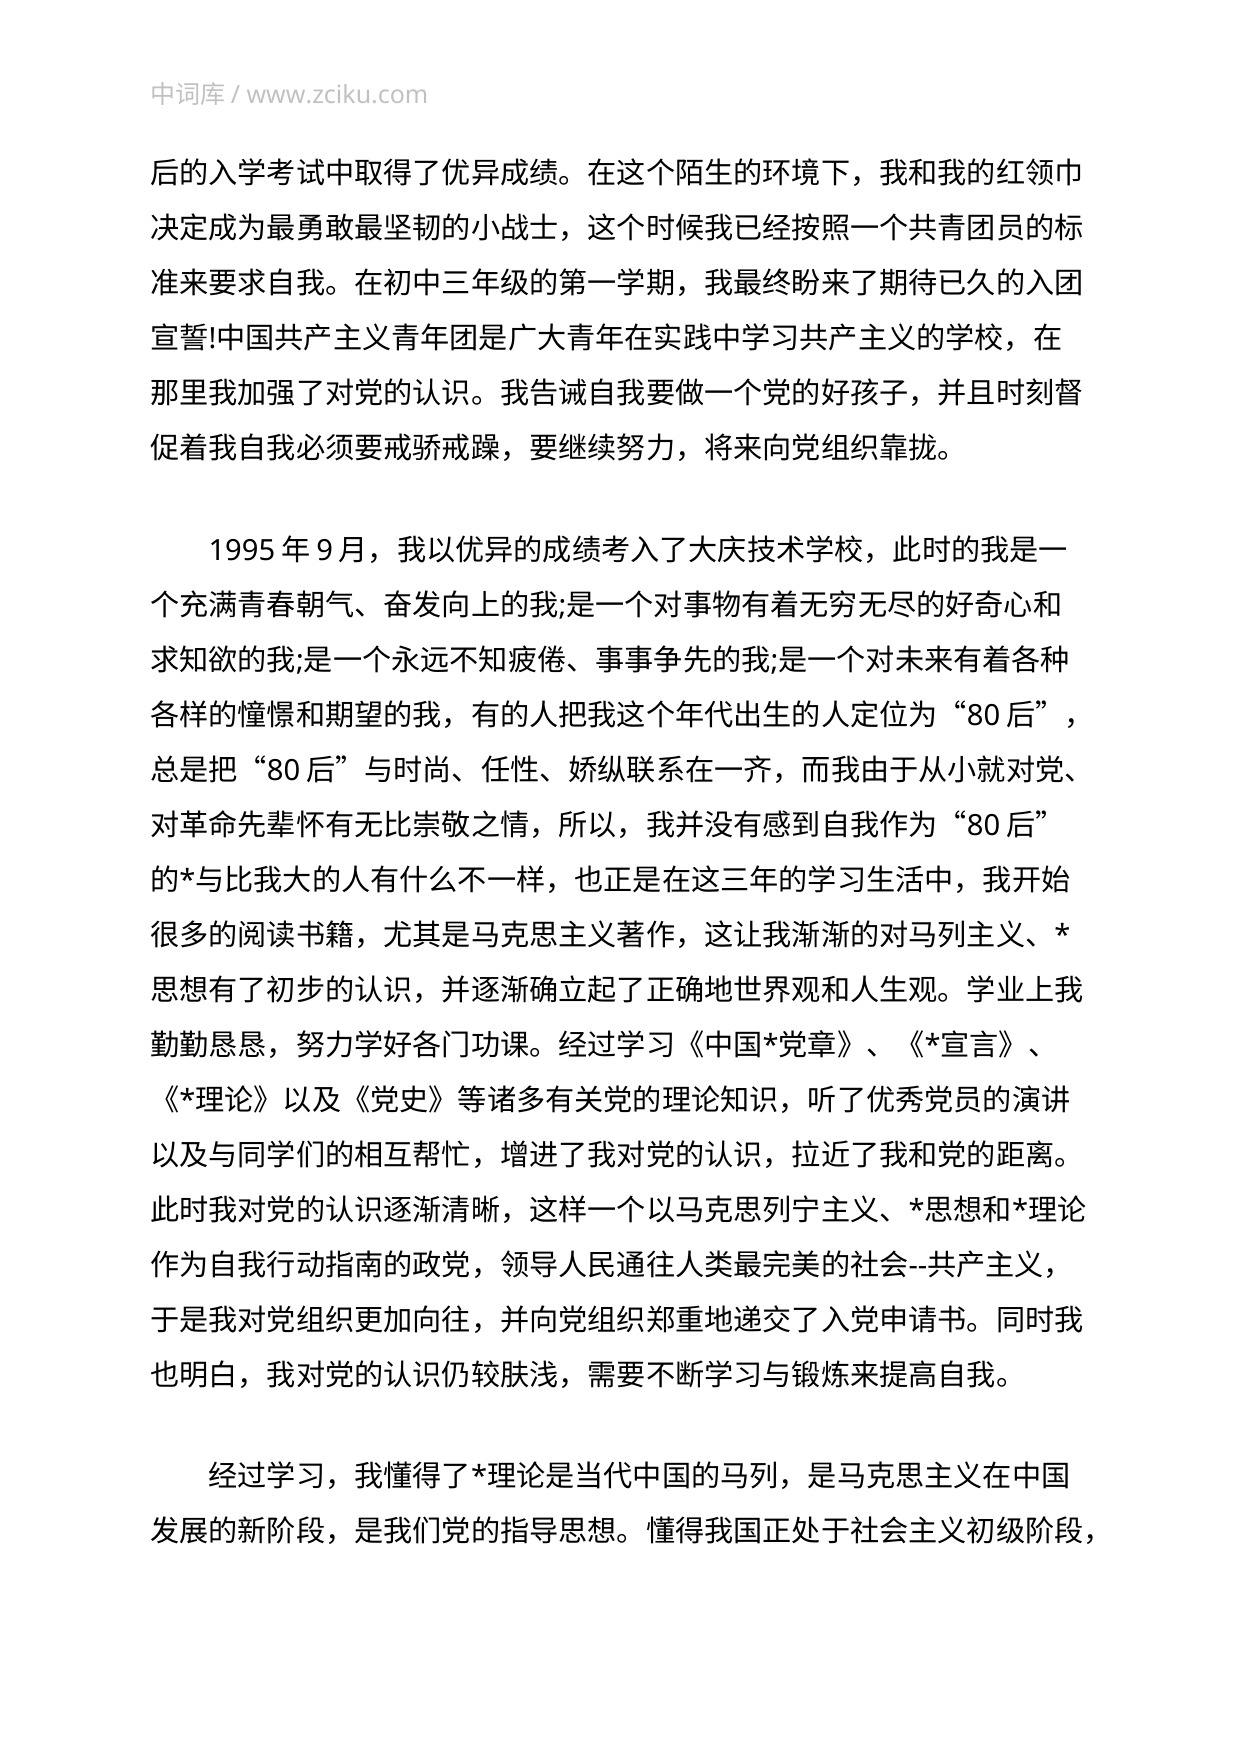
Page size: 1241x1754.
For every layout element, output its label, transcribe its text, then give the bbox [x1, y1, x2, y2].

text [150, 1453, 1090, 1550]
text 1995年9月，我以优异的成绩考入了大庆技术学校，此时的我是一个充满青春朝气、奋发向上的我;是一个对事物有着无穷无尽的好奇心和求知欲的我;是一个永远不知疲倦、事事争先的我;是一个对未来有着各种各样的憧憬和期望的我，有的人把我这个年代出生的人定位为“80后”，总是把“80后”与时尚、任性、娇纵联系在一齐，而我由于从小就对党、对革命先辈怀有无比崇敬之情，所以，我并没有感到自我作为“80后”的*与比我大的人有什么不一样，也正是在这三年的学习生活中，我开始很多的阅读书籍，尤其是马克思主义著作，这让我渐渐的对马列主义、*思想有了初步的认识，并逐渐确立起了正确地世界观和人生观。学业上我勤勤恳恳，努力学好各门功课。经过学习《中国*党章》、《*宣言》、《*理论》以及《党史》等诸多有关党的理论知识，听了优秀党员的演讲以及与同学们的相互帮忙，增进了我对党的认识，拉近了我和党的距离。此时我对党的认识逐渐清晰，这样一个以马克思列宁主义、*思想和*理论作为自我行动指南的政党，领导人民通往人类最完美的社会--共产主义，于是我对党组织更加向往，并向党组织郑重地递交了入党申请书。同时我也明白，我对党的认识仍较肤浅，需要不断学习与锻炼来提高自我。 [150, 526, 1090, 1393]
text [150, 150, 1090, 467]
